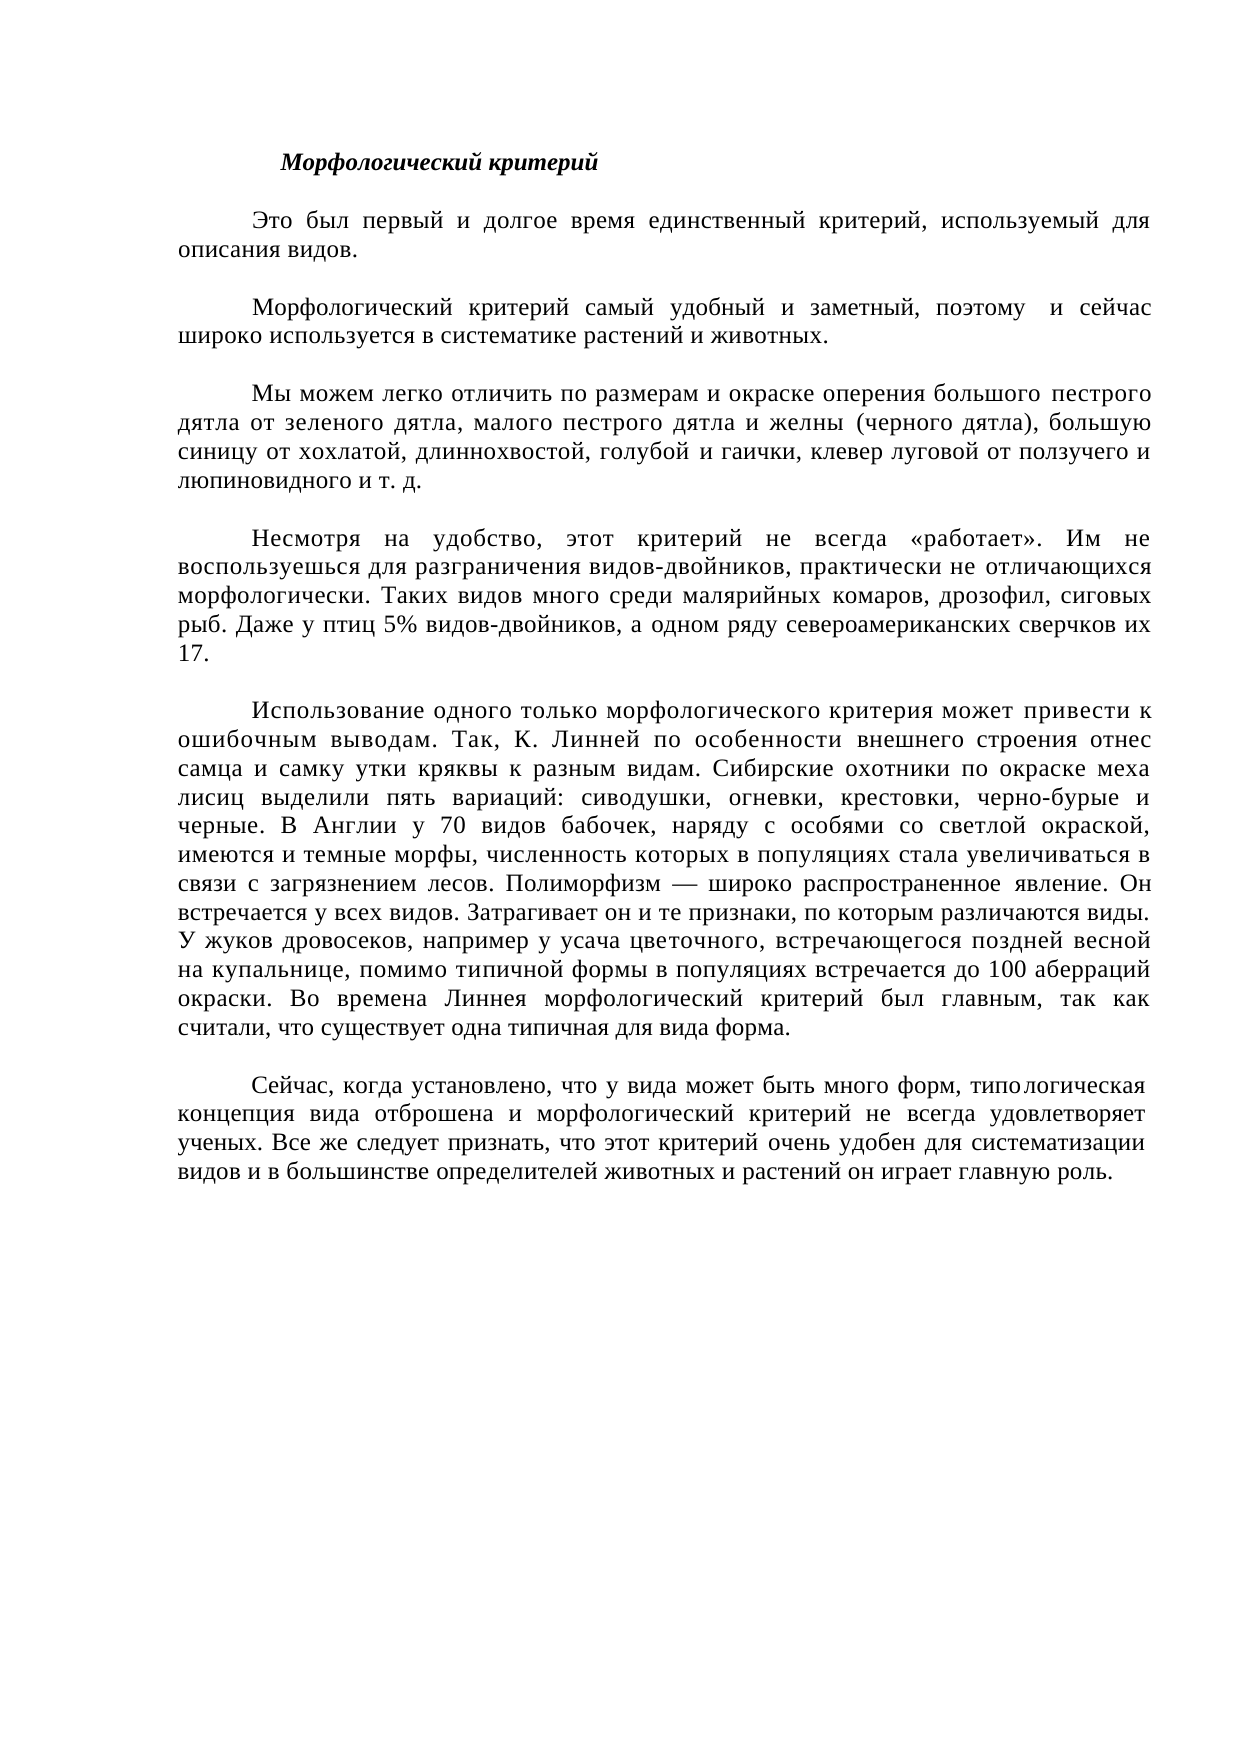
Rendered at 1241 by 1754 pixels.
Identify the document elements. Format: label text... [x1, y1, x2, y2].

text Мы можем легко отличить по размерам и окраске оперения большого пестрого дятла от зеленого дятла, малого пестрого дятла и желны (черного дятла), большую синицу от хохлатой, длиннохвостой, голубой и гаички, клевер луговой от ползучего и люпиновидного и т. д. [178, 378, 1152, 493]
text Морфологический критерий самый удобный и заметный, поэтому и сейчас широко используется в систематике растений и животных. [178, 292, 1152, 349]
text Это был первый и долгое время единственный критерий, используемый для описания видов. [178, 205, 1152, 263]
text Использование одного только морфологического критерия может привести к ошибочным выводам. Так, К. Линней по особенности внешнего строения отнес самца и самку утки кряквы к разным видам. Сибирские охотники по окраске меха лисиц выделили пять вариаций: сиводушки, огневки, крестовки, черно-бурые и черные. В Англии у 70 видов бабочек, наряду с особями со светлой окраской, имеются и темные морфы, численность которых в популяциях стала увеличиваться в связи с загрязнением лесов. Полиморфизм — широко распространенное явление. Он встречается у всех видов. Затрагивает он и те признаки, по которым различаются виды. У жуков дровосеков, например у усача цветочного, встречающегося поздней весной на купальнице, помимо типичной формы в популяциях встречается до 100 аберраций окраски. Во времена Линнея морфологический критерий был главным, так как считали, что существует одна типичная для вида форма. [178, 696, 1152, 1041]
text Морфологический критерий [206, 147, 1152, 176]
text Несмотря на удобство, этот критерий не всегда «работает». Им не воспользуешься для разграничения видов-двойников, практически не отличающихся морфологически. Таких видов много среди малярийных комаров, дрозофил, сиговых рыб. Даже у птиц 5% видов-двойников, а одном ряду североамериканских сверчков их 17. [178, 523, 1152, 666]
text Сейчас, когда установлено, что у вида может быть много форм, типологическая концепция вида отброшена и морфологический критерий не всегда удовлетворяет ученых. Все же следует признать, что этот критерий очень удобен для систематизации видов и в большинстве определителей животных и растений он играет главную роль. [177, 1070, 1145, 1185]
